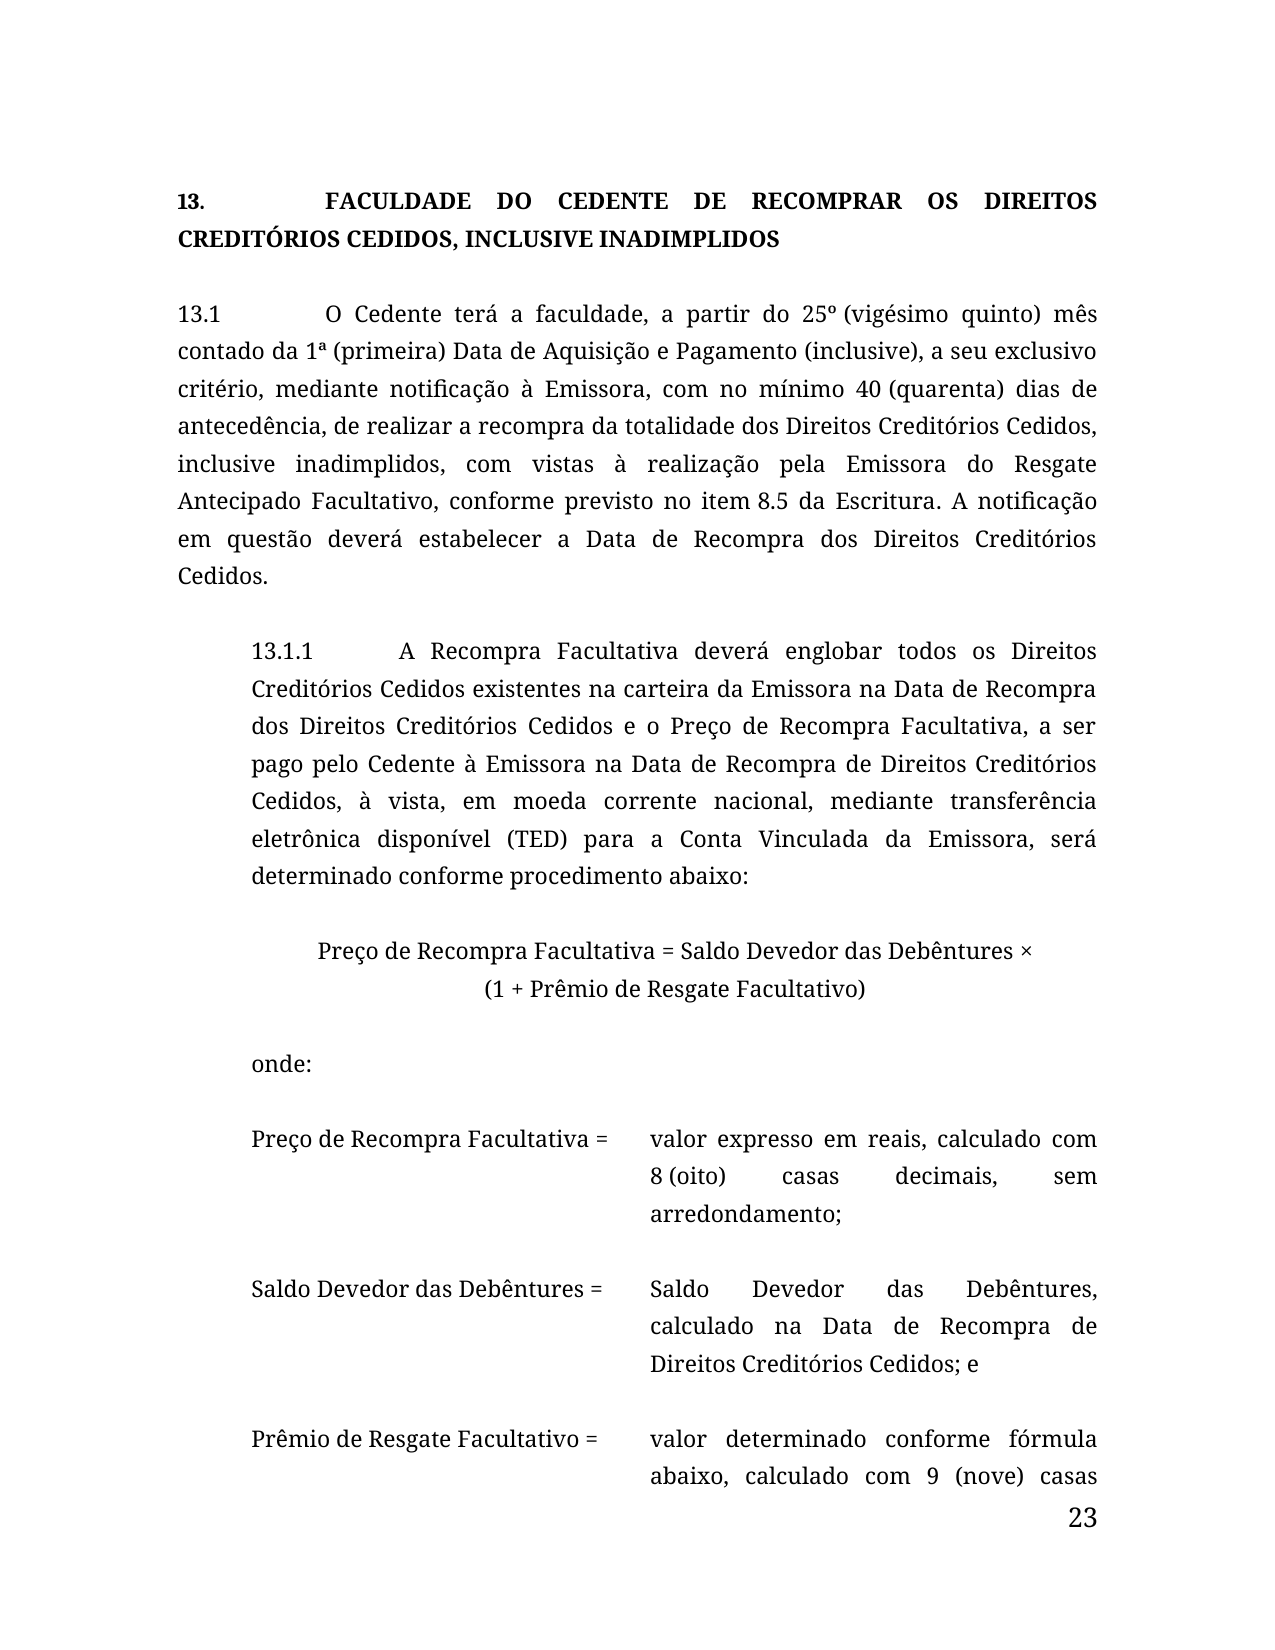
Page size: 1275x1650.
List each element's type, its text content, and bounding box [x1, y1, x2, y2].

text Preço de Recompra Facultativa = Saldo Devedor das Debêntures × [252, 935, 1098, 966]
text Saldo Devedor das Debêntures = Saldo Devedor das Debêntures, calculado na Data de Recompra de Direitos Creditórios Cedidos; e [251, 1273, 1098, 1379]
list FACULDADE DO CEDENTE DE RECOMPRAR OS DIREITOS CREDITÓRIOS CEDIDOS, INCLUSIVE INADIMPLIDOS [177, 185, 1098, 254]
text (1 + Prêmio de Resgate Facultativo) [252, 973, 1098, 1004]
text onde: [251, 1048, 1098, 1079]
list A Recompra Facultativa deverá englobar todos os Direitos Creditórios Cedidos existentes na carteira da Emissora na Data de Recompra dos Direitos Creditórios Cedidos e o Preço de Recompra Facultativa, a ser pago pelo Cedente à Emissora na Data de Recompra de Direitos Creditórios Cedidos, à vista, em moeda corrente nacional, mediante transferência eletrônica disponível (TED) para a Conta Vinculada da Emissora, será determinado conforme procedimento abaixo: [251, 635, 1098, 891]
list O Cedente terá a faculdade, a partir do 25º (vigésimo quinto) mês contado da 1ª (primeira) Data de Aquisição e Pagamento (inclusive), a seu exclusivo critério, mediante notificação à Emissora, com no mínimo 40 (quarenta) dias de antecedência, de realizar a recompra da totalidade dos Direitos Creditórios Cedidos, inclusive inadimplidos, com vistas à realização pela Emissora do Resgate Antecipado Facultativo, conforme previsto no item 8.5 da Escritura. A notificação em questão deverá estabelecer a Data de Recompra dos Direitos Creditórios Cedidos. [177, 298, 1098, 591]
text Preço de Recompra Facultativa = valor expresso em reais, calculado com 8 (oito) casas decimais, sem arredondamento; [251, 1123, 1098, 1229]
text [251, 1423, 1098, 1491]
